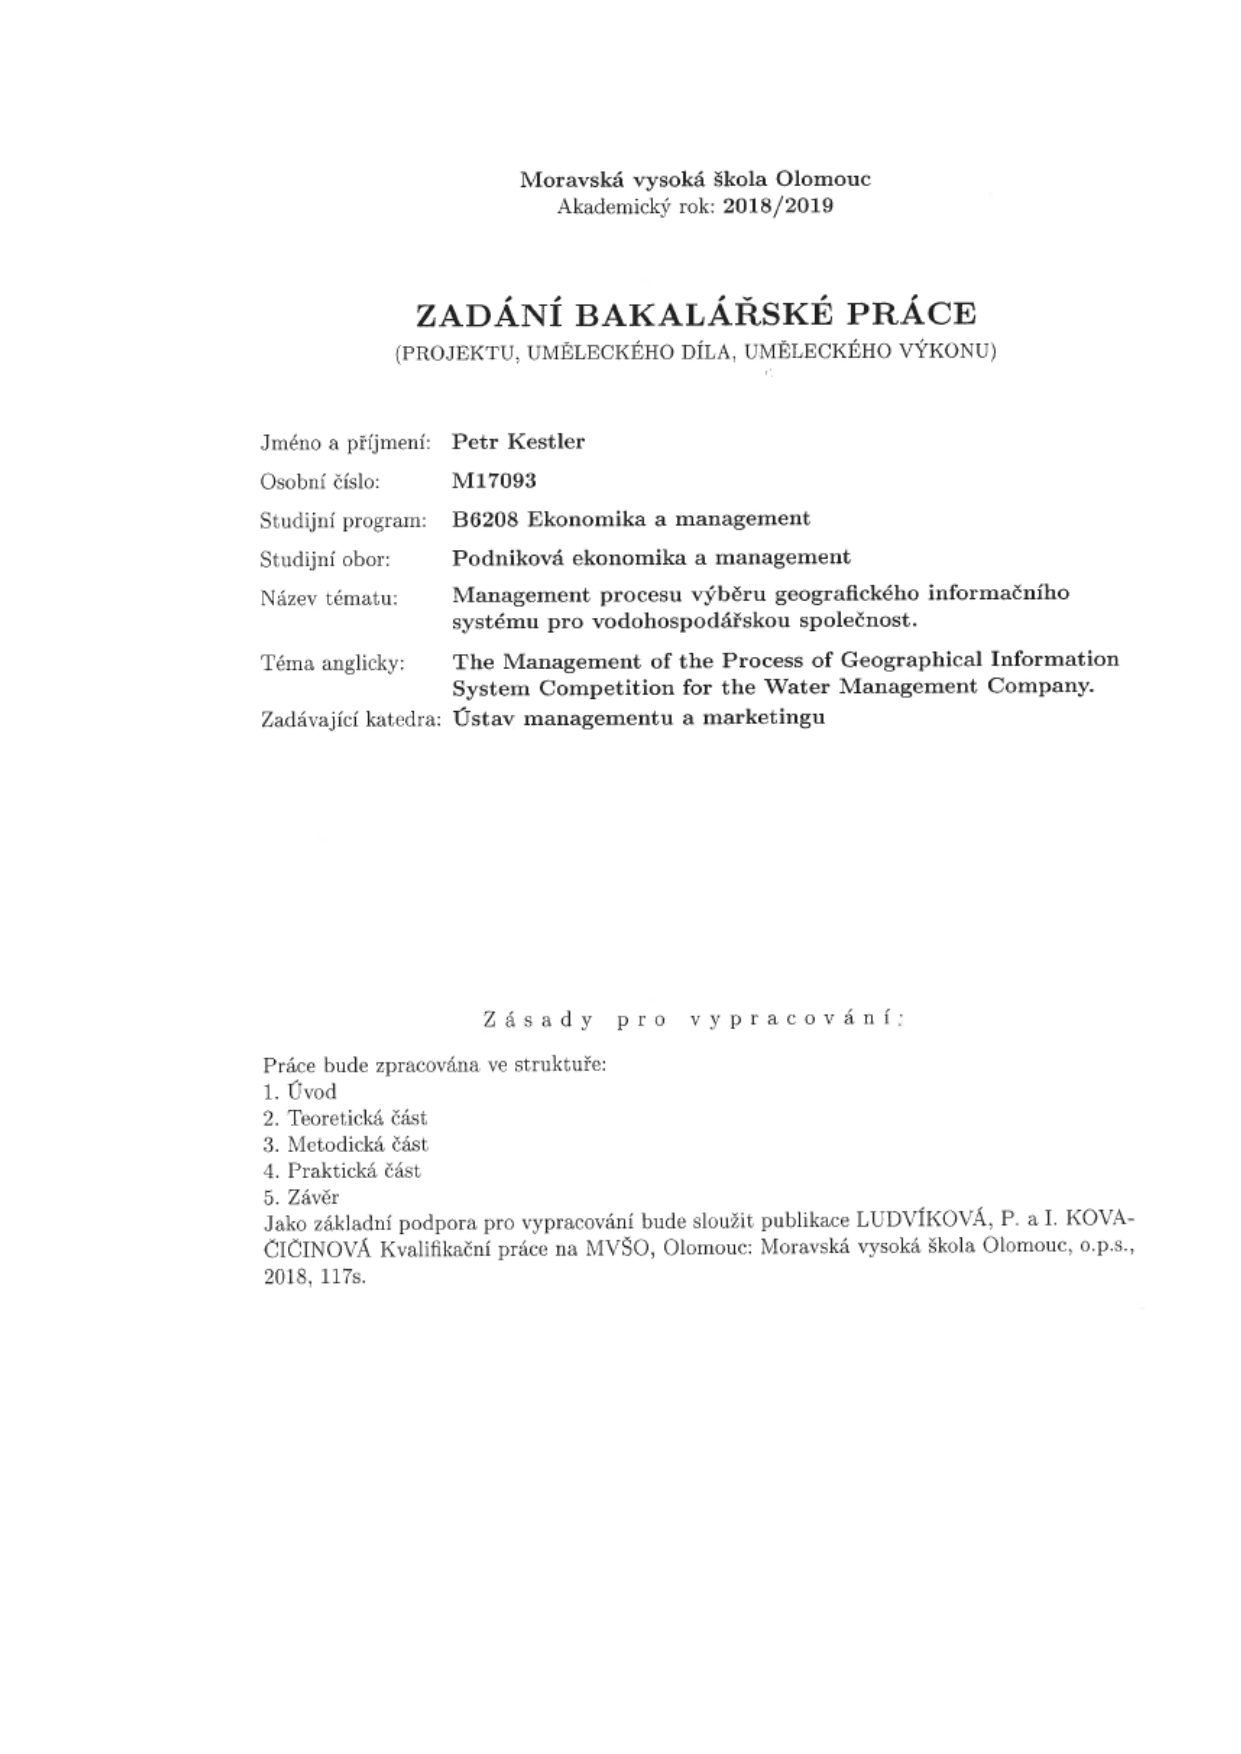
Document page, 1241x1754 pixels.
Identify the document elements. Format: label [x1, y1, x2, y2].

picture [206, 147, 1152, 1353]
